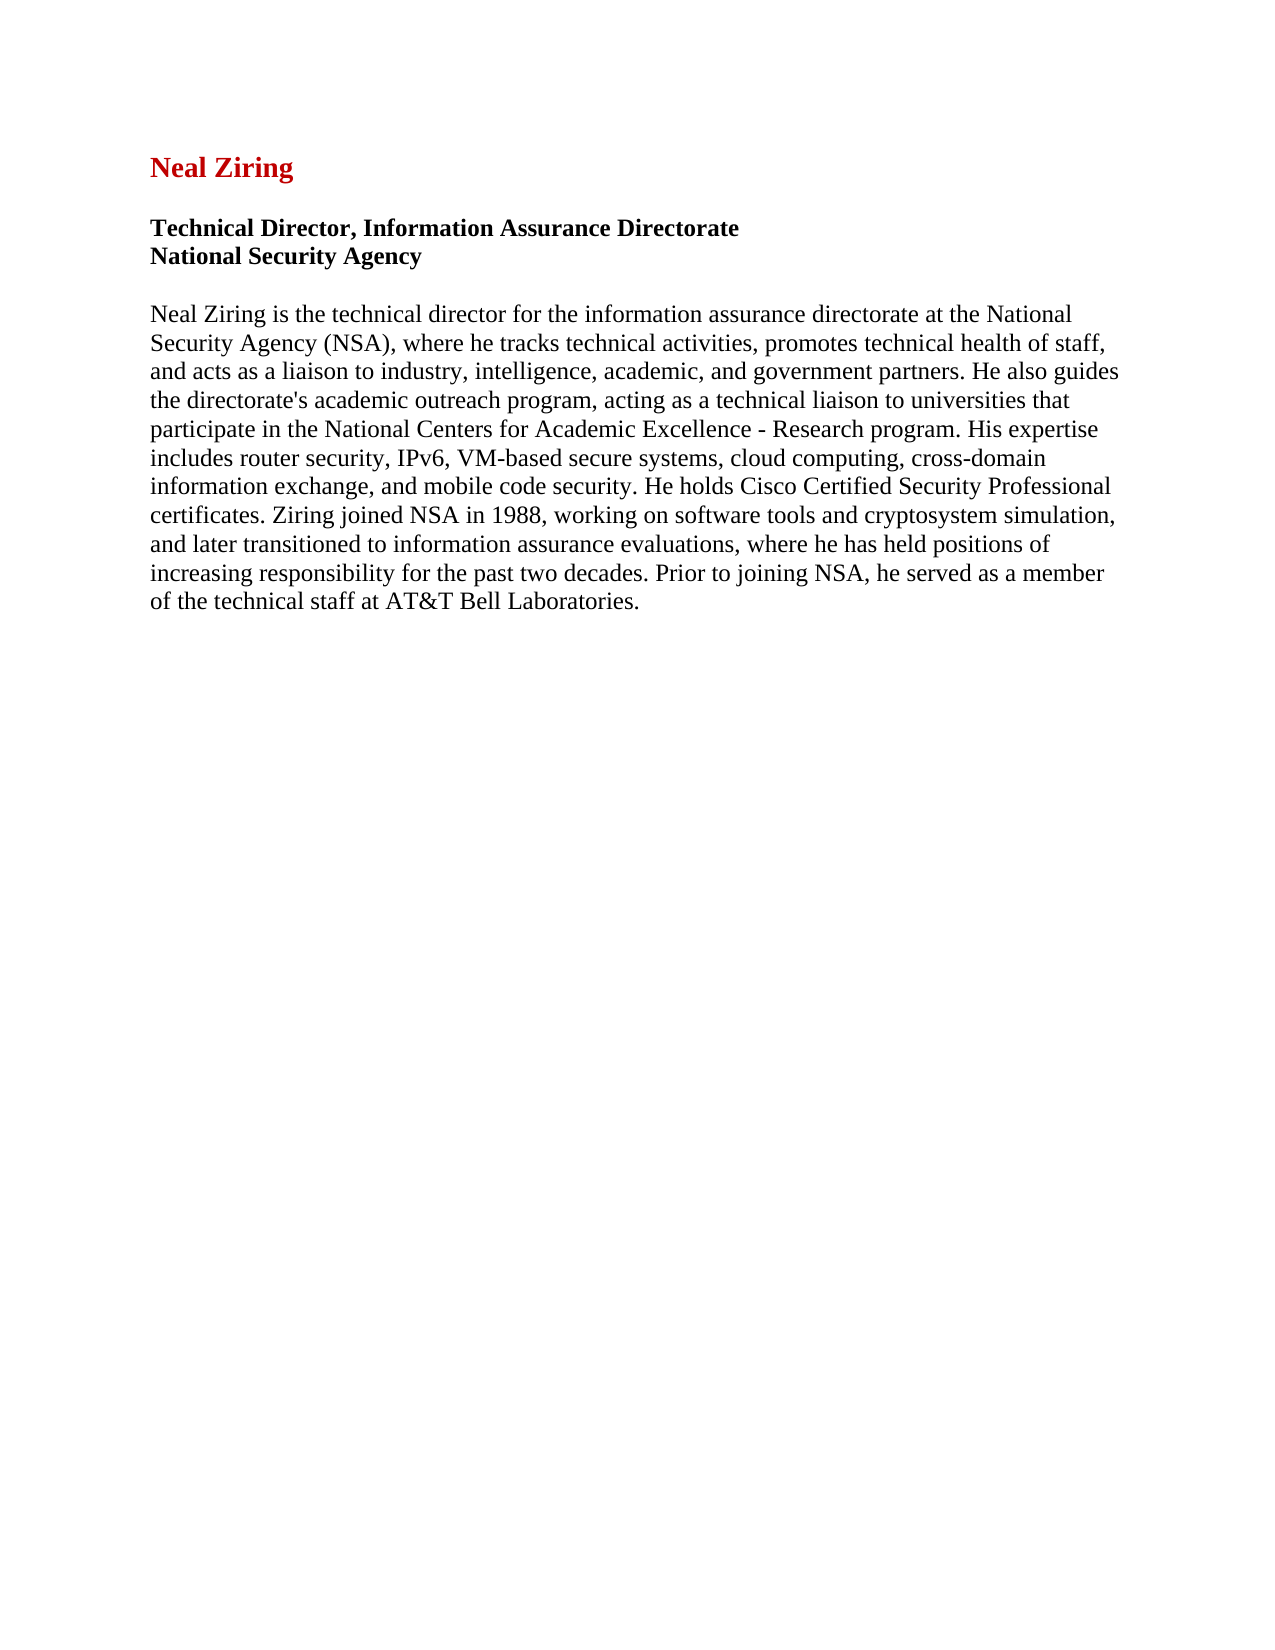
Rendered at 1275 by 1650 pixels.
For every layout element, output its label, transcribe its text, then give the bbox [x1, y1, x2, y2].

text Neal Ziring is the technical director for the information assurance directorate at the National Security Agency (NSA), where he tracks technical activities, promotes technical health of staff, and acts as a liaison to industry, intelligence, academic, and government partners. He also guides the directorate's academic outreach program, acting as a technical liaison to universities that participate in the National Centers for Academic Excellence - Research program. His expertise includes router security, IPv6, VM-based secure systems, cloud computing, cross-domain information exchange, and mobile code security. He holds Cisco Certified Security Professional certificates. Ziring joined NSA in 1988, working on software tools and cryptosystem simulation, and later transitioned to information assurance evaluations, where he has held positions of increasing responsibility for the past two decades. Prior to joining NSA, he served as a member of the technical staff at AT&T Bell Laboratories. [150, 299, 1125, 615]
text Technical Director, Information Assurance Directorate National Security Agency [150, 213, 1125, 270]
text Neal Ziring [150, 150, 1125, 183]
